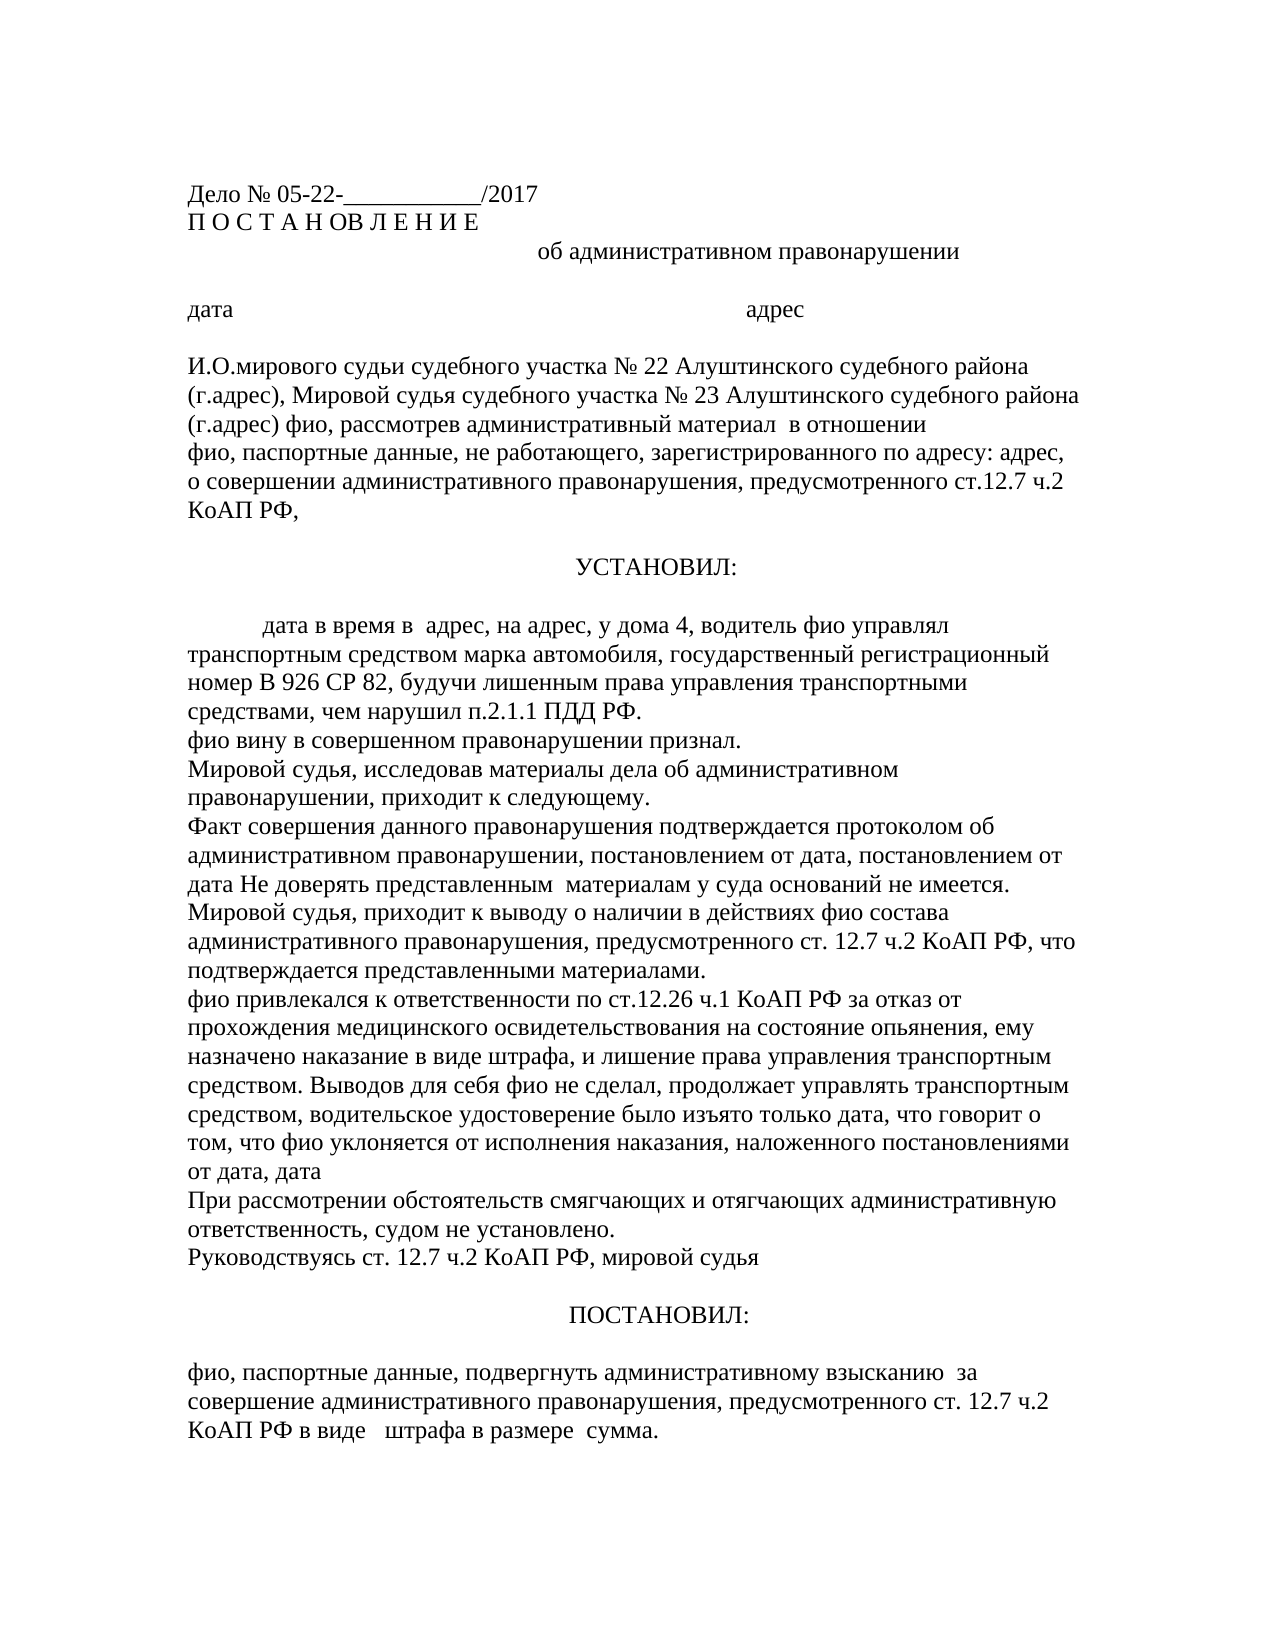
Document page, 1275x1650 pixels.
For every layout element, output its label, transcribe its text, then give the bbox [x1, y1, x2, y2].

text дата в время в адрес, на адрес, у дома 4, водитель фио управлял транспортным средством марка автомобиля, государственный регистрационный номер В 926 СР 82, будучи лишенным права управления транспортными средствами, чем нарушил п.2.1.1 ПДД РФ. [187, 610, 1087, 725]
text об административном правонарушении [187, 236, 1087, 265]
text фио, паспортные данные, подвергнуть административному взысканию за совершение административного правонарушения, предусмотренного ст. 12.7 ч.2 КоАП РФ в виде штрафа в размере сумма. [187, 1357, 1087, 1444]
text УСТАНОВИЛ: [187, 552, 1087, 581]
text фио, паспортные данные, не работающего, зарегистрированного по адресу: адрес, [187, 437, 1087, 466]
text фио привлекался к ответственности по ст.12.26 ч.1 КоАП РФ за отказ от прохождения медицинского освидетельствования на состояние опьянения, ему назначено наказание в виде штрафа, и лишение права управления транспортным средством. Выводов для себя фио не сделал, продолжает управлять транспортным средством, водительское удостоверение было изъято только дата, что говорит о том, что фио уклоняется от исполнения наказания, наложенного постановлениями от дата, дата [187, 984, 1087, 1185]
text Факт совершения данного правонарушения подтверждается протоколом об административном правонарушении, постановлением от дата, постановлением от дата Не доверять представленным материалам у суда оснований не имеется. [187, 811, 1087, 897]
text ПОСТАНОВИЛ: [187, 1300, 1087, 1329]
text дата адрес [187, 294, 1087, 322]
text Руководствуясь ст. 12.7 ч.2 КоАП РФ, мировой судья [187, 1242, 1087, 1271]
text При рассмотрении обстоятельств смягчающих и отягчающих административную ответственность, судом не установлено. [187, 1185, 1087, 1242]
text Дело № 05-22-___________/2017 [187, 179, 1087, 207]
text о совершении административного правонарушения, предусмотренного ст.12.7 ч.2 КоАП РФ, [187, 466, 1087, 524]
text фио вину в совершенном правонарушении признал. [187, 725, 1087, 754]
text Мировой судья, исследовав материалы дела об административном правонарушении, приходит к следующему. [187, 754, 1087, 811]
text П О С Т А Н ОВ Л Е Н И Е [187, 207, 1087, 236]
text Мировой судья, приходит к выводу о наличии в действиях фио состава административного правонарушения, предусмотренного ст. 12.7 ч.2 КоАП РФ, что подтверждается представленными материалами. [187, 897, 1087, 984]
text И.О.мирового судьи судебного участка № 22 Алуштинского судебного района (г.адрес), Мировой судья судебного участка № 23 Алуштинского судебного района (г.адрес) фио, рассмотрев административный материал в отношении [187, 351, 1087, 437]
